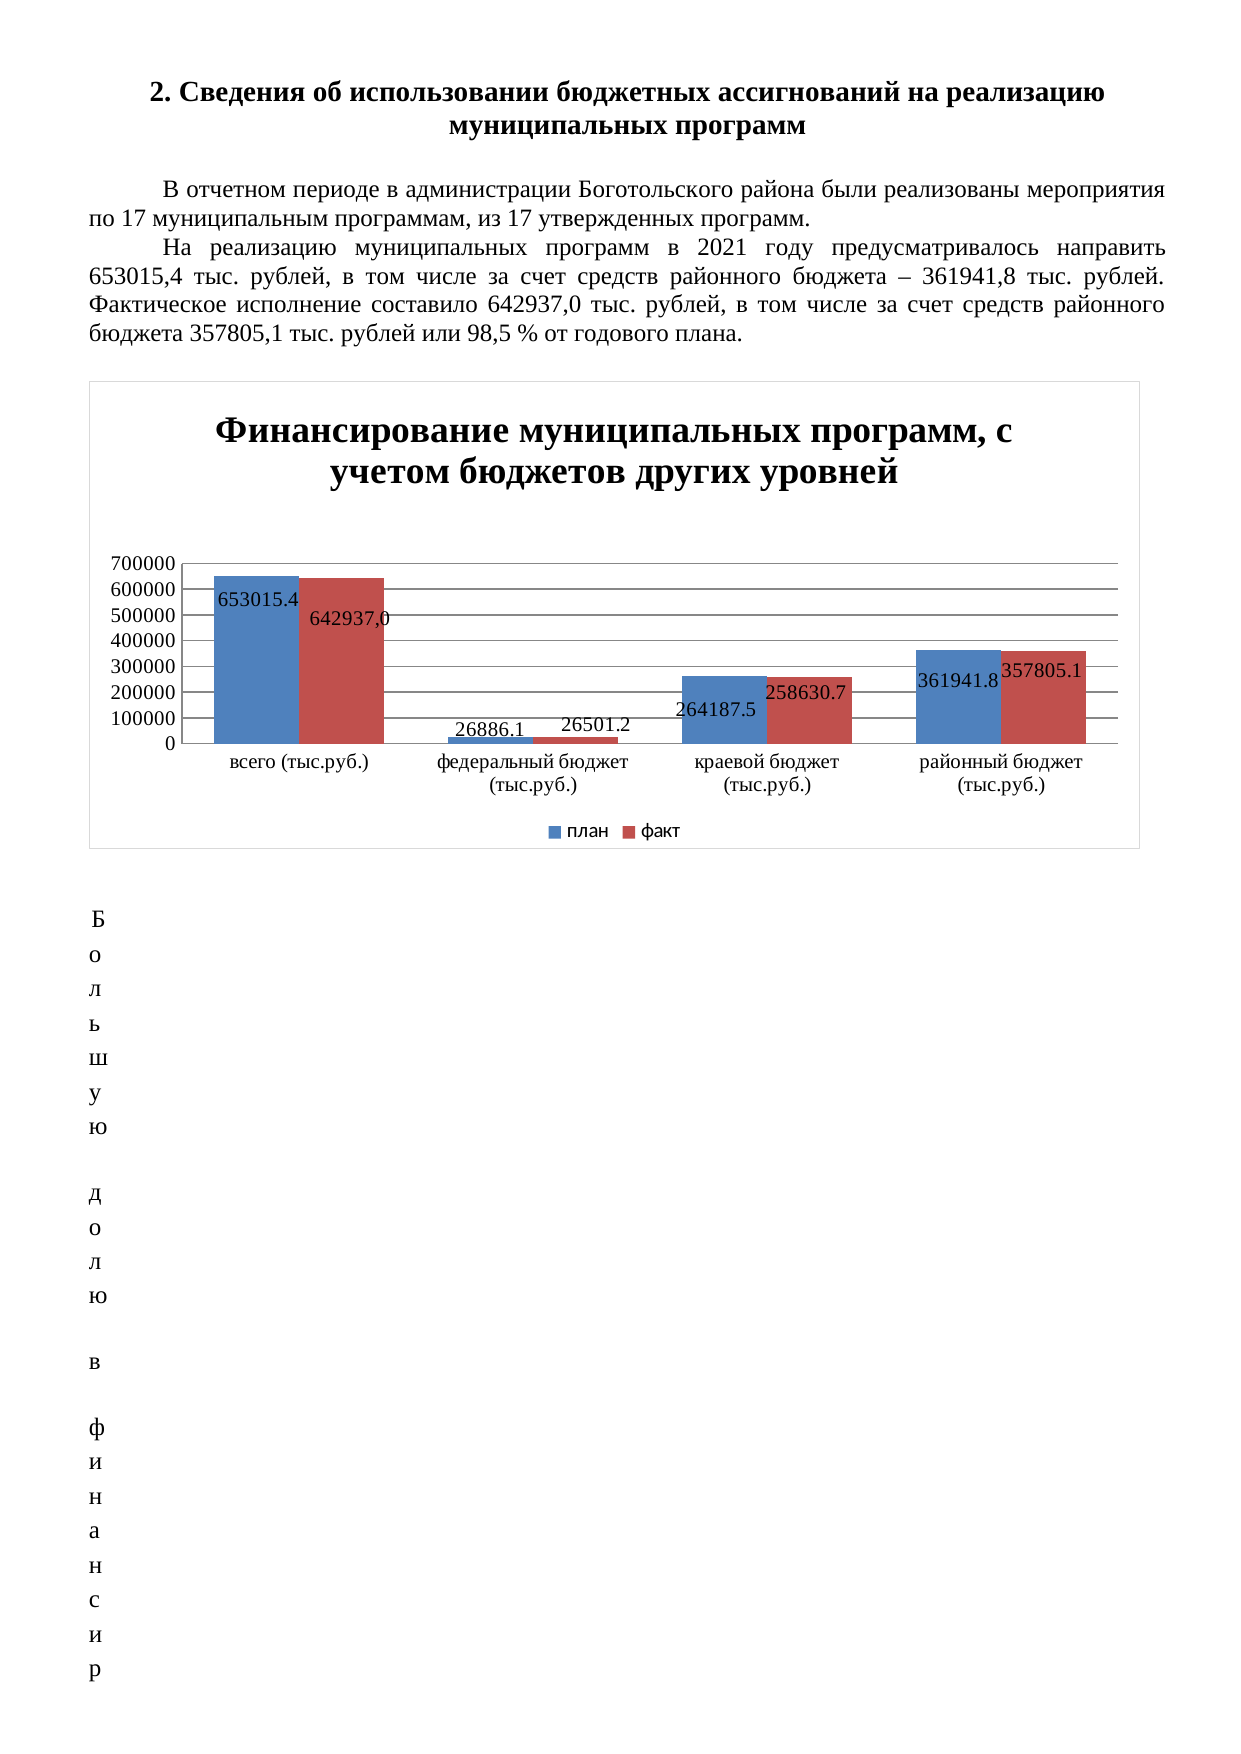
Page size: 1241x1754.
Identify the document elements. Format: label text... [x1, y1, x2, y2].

title В отчетном периоде в администрации Боготольского района были реализованы мероприятия по 17 муниципальным программам, из 17 утвержденных программ. [89, 174, 1166, 232]
title На реализацию муниципальных программ в 2021 году предусматривалось направить 653015,4 тыс. рублей, в том числе за счет средств районного бюджета – 361941,8 тыс. рублей. Фактическое исполнение составило 642937,0 тыс. рублей, в том числе за счет средств районного бюджета 357805,1 тыс. рублей или 98,5 % от годового плана. [89, 232, 1166, 347]
title 2. Сведения об использовании бюджетных ассигнований на реализацию муниципальных программ [89, 74, 1166, 141]
